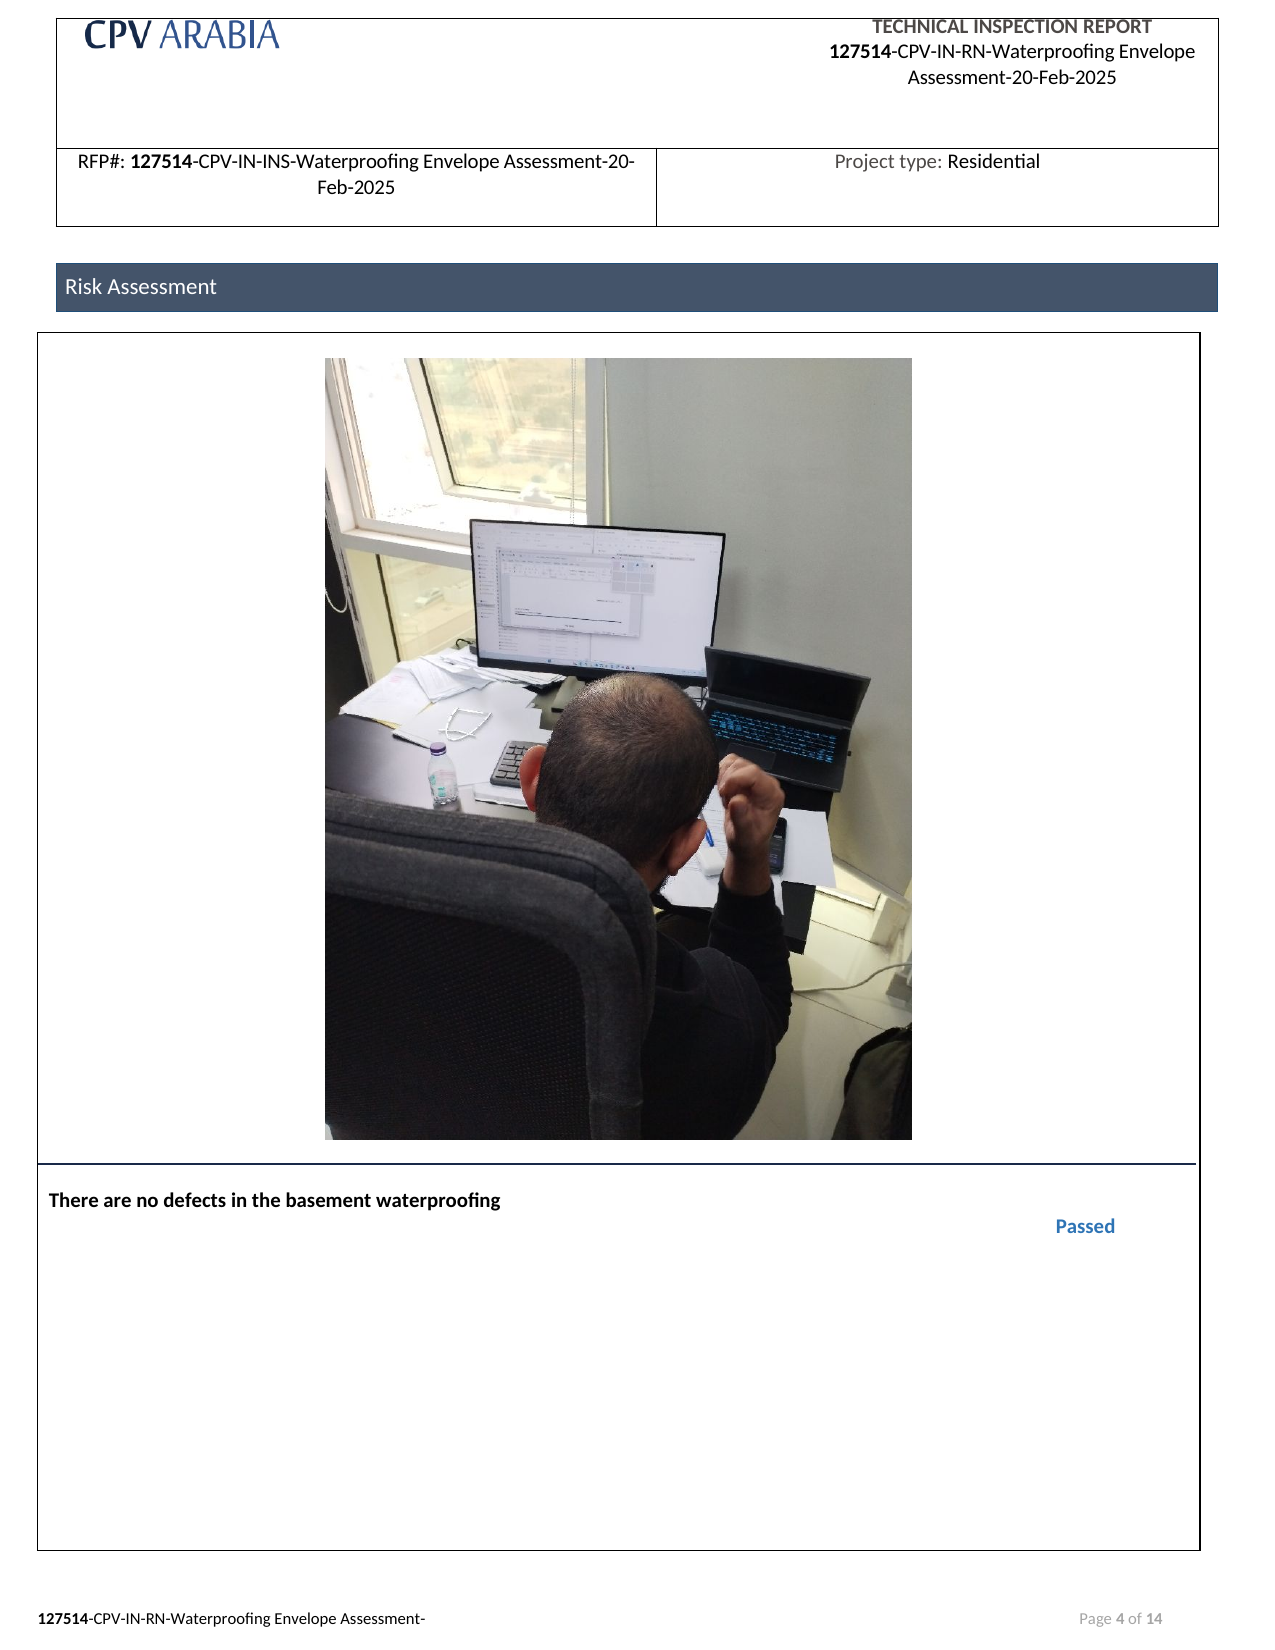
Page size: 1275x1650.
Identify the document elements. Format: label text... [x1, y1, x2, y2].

picture [325, 358, 912, 1140]
table_header There are no defects in the basement waterproofing Passed [38, 333, 1199, 1550]
picture [80, 19, 287, 52]
